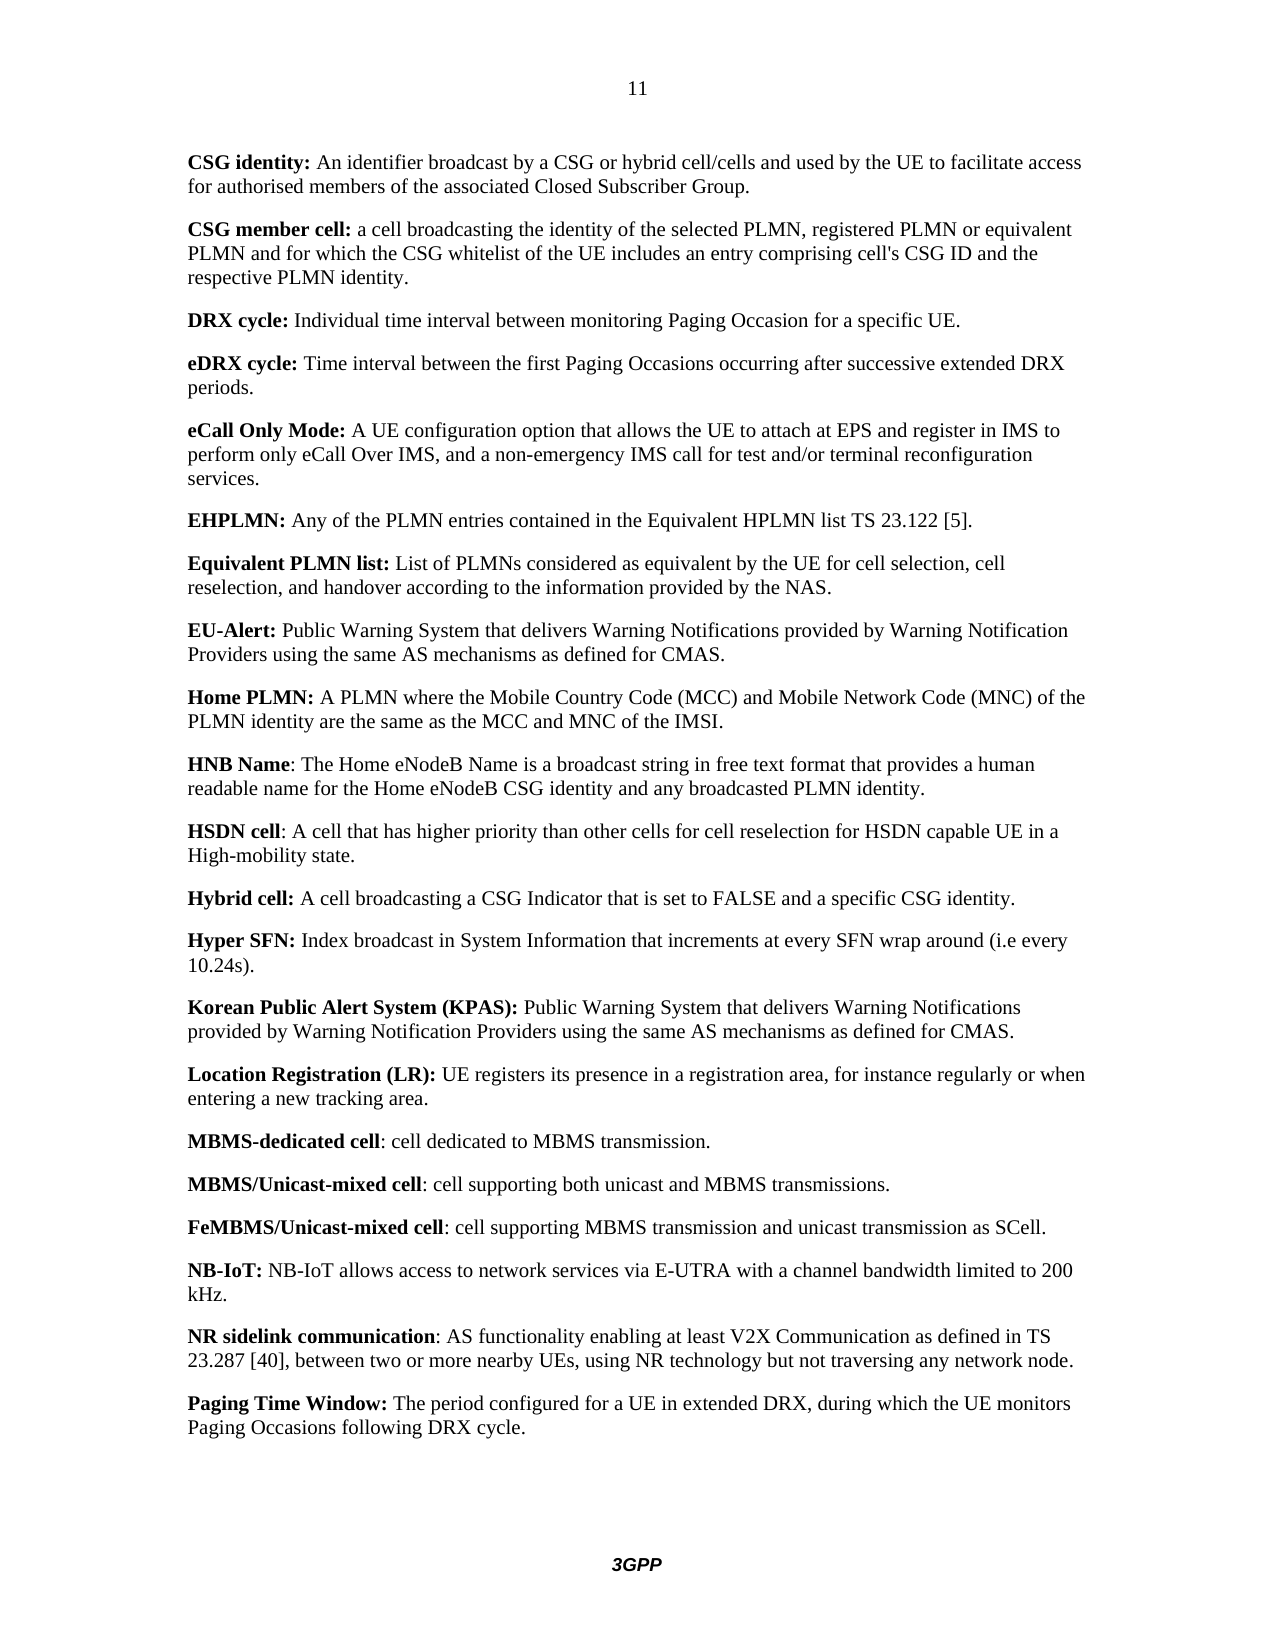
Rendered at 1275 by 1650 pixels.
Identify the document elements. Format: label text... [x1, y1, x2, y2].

text Home PLMN: A PLMN where the Mobile Country Code (MCC) and Mobile Network Code (MNC) of the PLMN identity are the same as the MCC and MNC of the IMSI. [187, 685, 1087, 733]
text FeMBMS/Unicast-mixed cell: cell supporting MBMS transmission and unicast transmission as SCell. [187, 1215, 1087, 1239]
text Location Registration (LR): UE registers its presence in a registration area, for instance regularly or when entering a new tracking area. [187, 1062, 1087, 1110]
text Equivalent PLMN list: List of PLMNs considered as equivalent by the UE for cell selection, cell reselection, and handover according to the information provided by the NAS. [187, 551, 1087, 599]
text DRX cycle: Individual time interval between monitoring Paging Occasion for a specific UE. [187, 308, 1087, 332]
text Hybrid cell: A cell broadcasting a CSG Indicator that is set to FALSE and a specific CSG identity. [187, 886, 1087, 910]
text HNB Name: The Home eNodeB Name is a broadcast string in free text format that provides a human readable name for the Home eNodeB identity and any broadcasted PLMN identity. [187, 752, 1087, 800]
text eCall Only Mode: A UE configuration option that allows the UE to attach at EPS and register in IMS to perform only eCall Over IMS, and a non-emergency IMS call for test and/or terminal reconfiguration services. [187, 417, 1087, 490]
text Korean Public Alert System (KPAS): Public Warning System that delivers Warning Notifications provided by Warning Notification Providers using the same AS mechanisms as defined for CMAS. [187, 995, 1087, 1043]
text NB-IoT: NB-IoT allows access to network services via E-UTRA with a channel bandwidth limited to 200 kHz. [187, 1257, 1087, 1306]
text eDRX cycle: Time interval between the first Paging Occasions occurring after successive extended DRX periods. [187, 351, 1087, 399]
text MBMS-dedicated cell: cell dedicated to MBMS transmission. [187, 1129, 1087, 1153]
text Paging Time Window: The period configured for a UE in extended DRX, during which the UE monitors Paging Occasions following DRX cycle. [187, 1391, 1087, 1439]
text Hyper SFN: Index broadcast in System Information that increments at every SFN wrap around (i.e every 10.24s). [187, 928, 1087, 977]
text EU-Alert: Public Warning System that delivers Warning Notifications provided by Warning Notification Providers using the same AS mechanisms as defined for CMAS. [187, 618, 1087, 666]
text EHPLMN: Any of the PLMN entries contained in the Equivalent HPLMN list TS 23.122 [5]. [187, 508, 1087, 532]
text HSDN cell: A cell that has higher priority than other cells for cell reselection for HSDN capable UE in a High-mobility state. [187, 819, 1087, 867]
text CSG member cell: a cell broadcasting the identity of the selected PLMN, registered PLMN or equivalent PLMN and for which the CSG whitelist of the UE includes an entry comprising cell's CSG ID and the respective PLMN identity. [187, 217, 1087, 289]
text MBMS/Unicast-mixed cell: cell supporting both unicast and MBMS transmissions. [187, 1172, 1087, 1196]
text NR sidelink communication: AS functionality enabling at least V2X Communication as defined in TS 23.287 [40], between two or more nearby UEs, using NR technology but not traversing any network node. [187, 1324, 1087, 1372]
text identity: An identifier broadcast by a or hybrid cell/cells and used by the UE to facilitate access for authorised members of the associated Closed Subscriber Group. [187, 150, 1087, 198]
